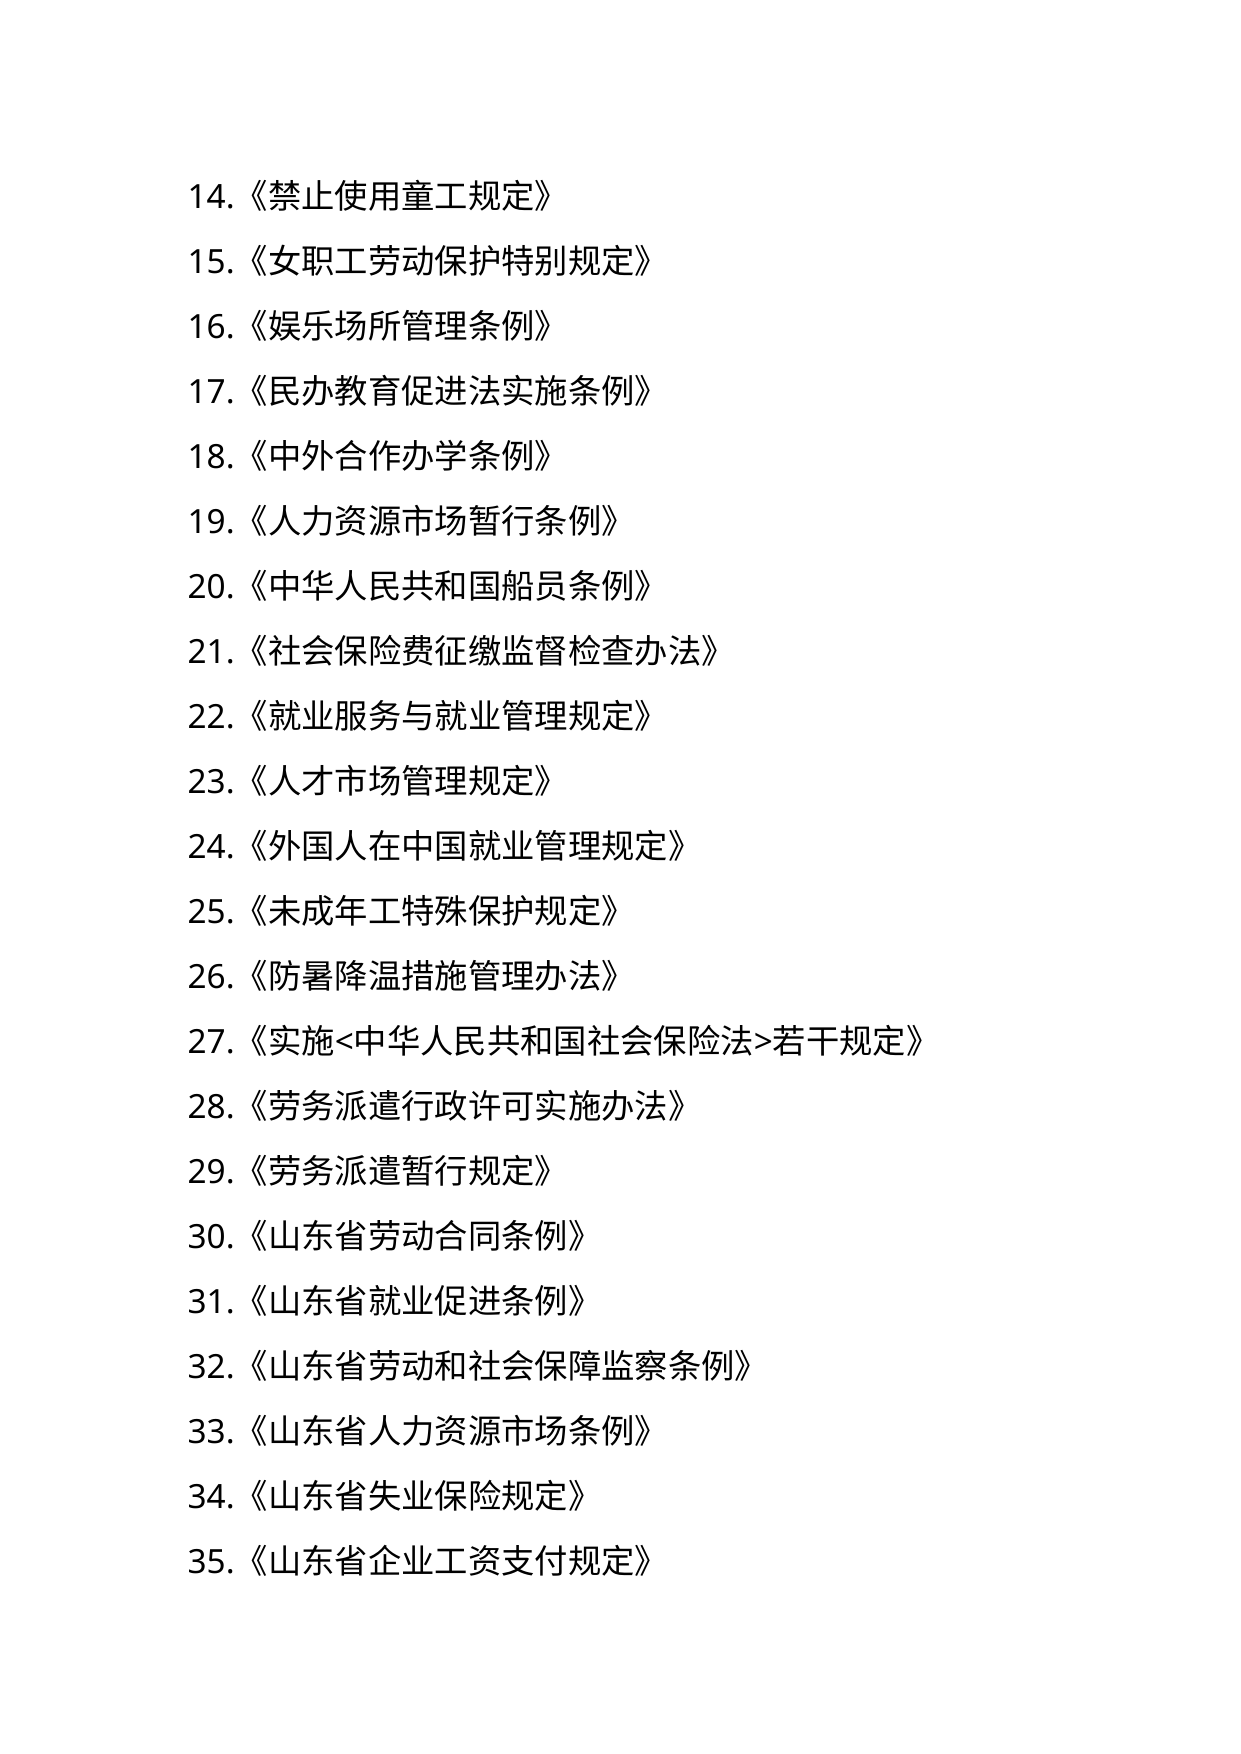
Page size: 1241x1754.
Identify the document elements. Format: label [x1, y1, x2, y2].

text [187, 162, 1087, 357]
text [187, 357, 1087, 1592]
